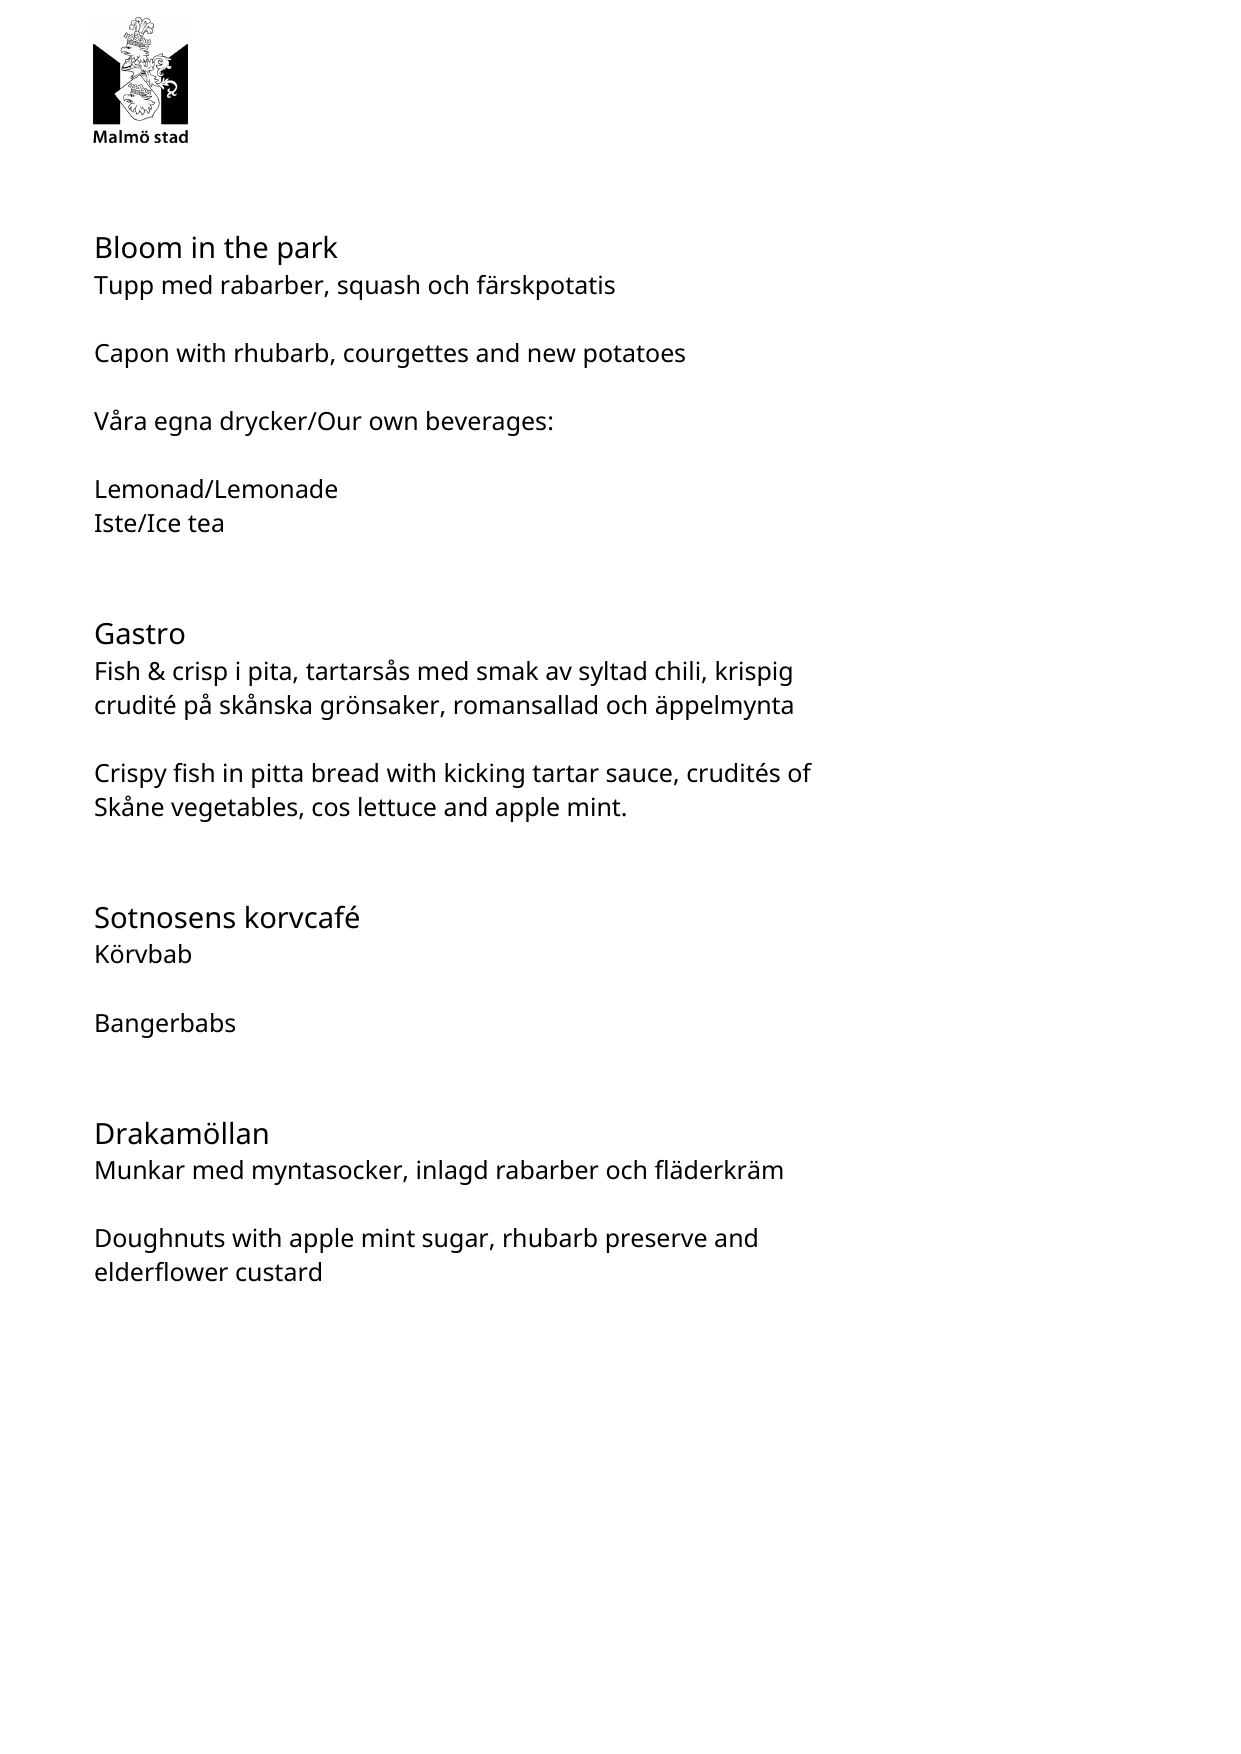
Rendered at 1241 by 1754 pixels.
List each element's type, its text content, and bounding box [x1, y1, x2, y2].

text Våra egna drycker/Our own beverages: [94, 404, 871, 438]
text Iste/Ice tea [94, 506, 871, 540]
text Körvbab [94, 937, 871, 971]
text Munkar med myntasocker, inlagd rabarber och fläderkräm [94, 1153, 871, 1187]
text Sotnosens korvcafé [94, 897, 871, 937]
picture [93, 17, 188, 143]
text Drakamöllan [94, 1113, 871, 1153]
text Bangerbabs [94, 1005, 871, 1039]
text Crispy fish in pitta bread with kicking tartar sauce, crudités of Skåne vegetables, cos lettuce and apple mint. [94, 756, 871, 824]
text Capon with rhubarb, courgettes and new potatoes [94, 336, 871, 369]
text Fish & crisp i pita, tartarsås med smak av syltad chili, krispig crudité på skånska grönsaker, romansallad och äppelmynta [94, 653, 871, 721]
text Doughnuts with apple mint sugar, rhubarb preserve and elderflower custard [94, 1221, 871, 1289]
text Lemonad/Lemonade [94, 472, 871, 506]
text Tupp med rabarber, squash och färskpotatis [94, 267, 871, 301]
text Bloom in the park [94, 228, 871, 267]
text Gastro [94, 614, 871, 653]
